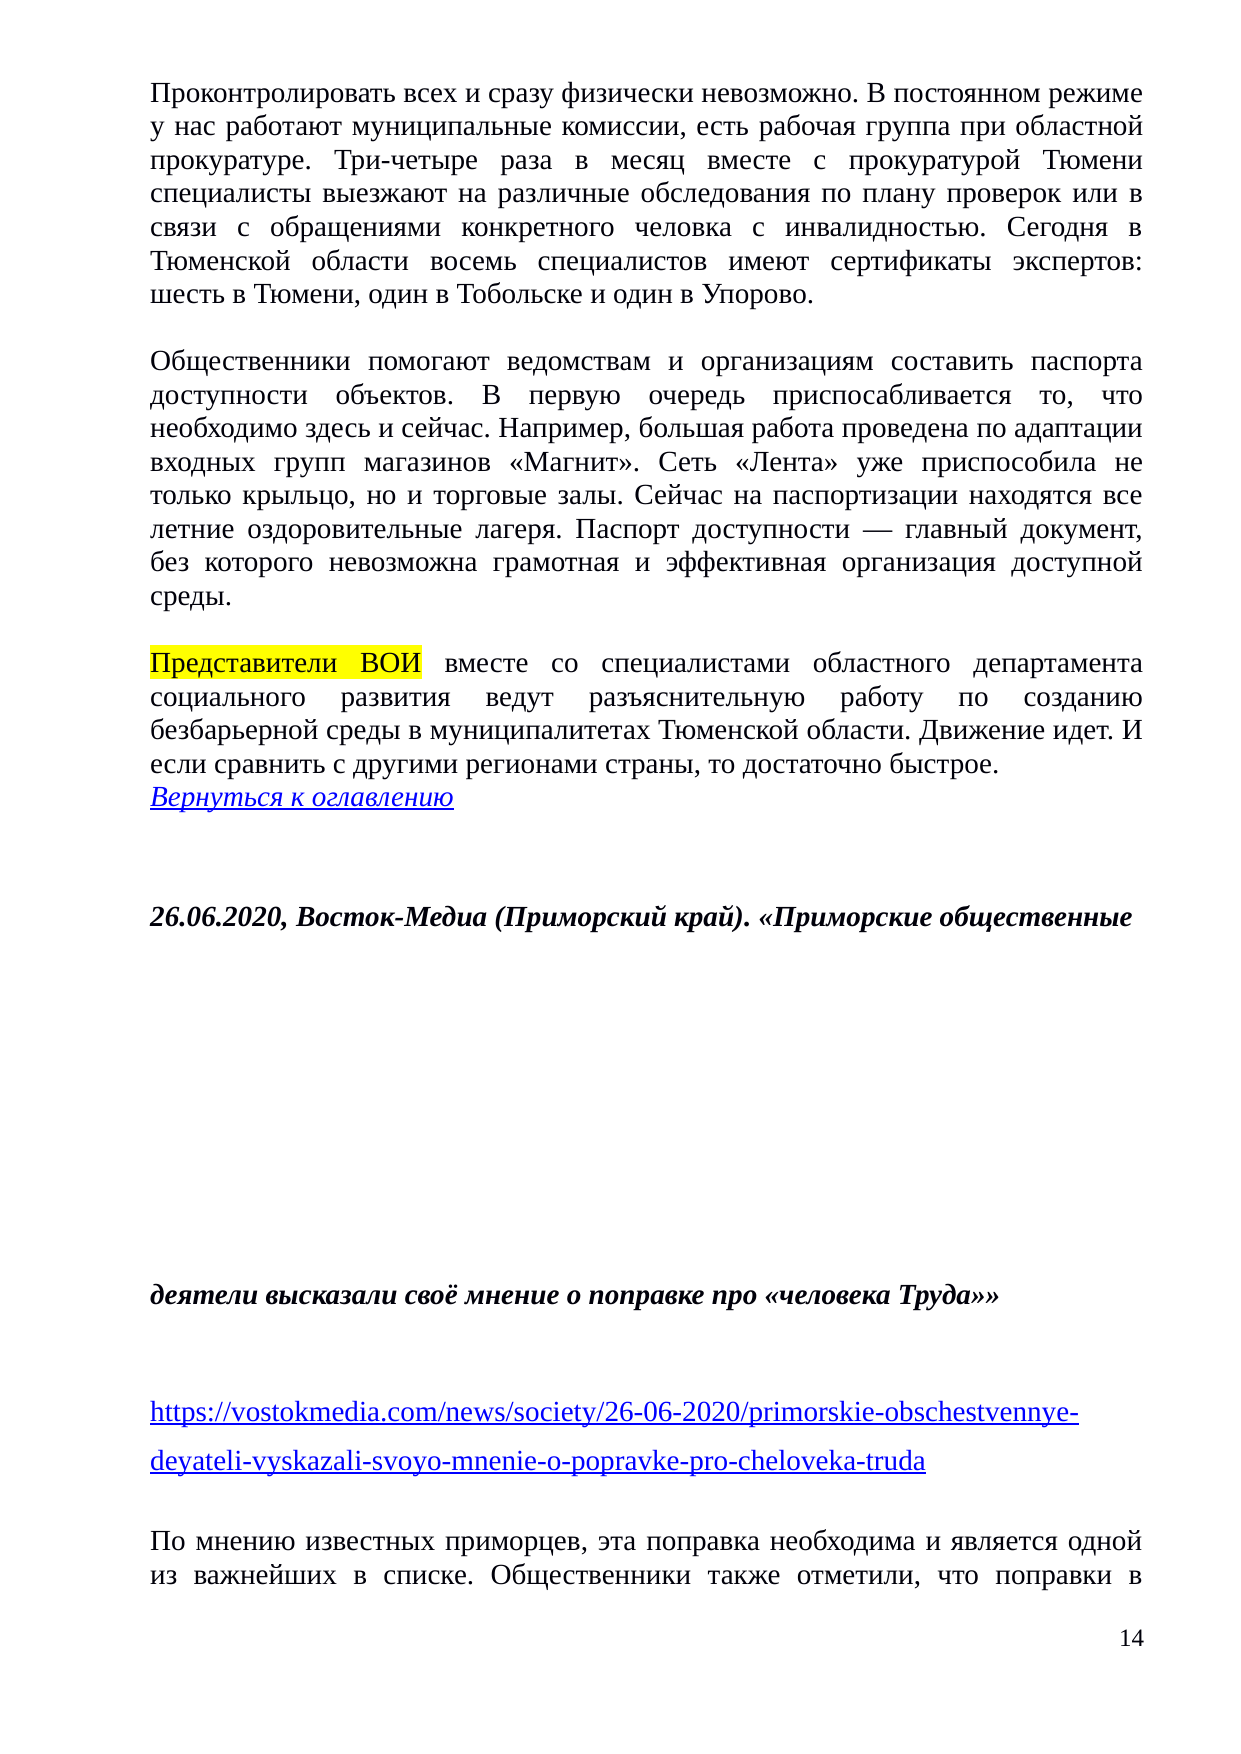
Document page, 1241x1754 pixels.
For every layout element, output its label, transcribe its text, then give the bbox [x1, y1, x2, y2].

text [150, 1523, 1144, 1591]
text Вернуться к оглавлению [150, 779, 1144, 813]
text Представители ВОИ вместе со специалистами областного департамента социального развития ведут разъяснительную работу по созданию безбарьерной среды в муниципалитетах Тюменской области. Движение идет. И если сравнить с другими регионами страны, то достаточно быстрое. [150, 645, 1144, 779]
text Общественники помогают ведомствам и организациям составить паспорта доступности объектов. В первую очередь приспосабливается то, что необходимо здесь и сейчас. Например, большая работа проведена по адаптации входных групп магазинов «Магнит». Сеть «Лента» уже приспособила не только крыльцо, но и торговые залы. Сейчас на паспортизации находятся все летние оздоровительные лагеря. Паспорт доступности — главный документ, без которого невозможна грамотная и эффективная организация доступной среды. [150, 343, 1144, 612]
text Проконтролировать всех и сразу физически невозможно. В постоянном режиме у нас работают муниципальные комиссии, есть рабочая группа при областной прокуратуре. Три-четыре раза в месяц вместе с прокуратурой Тюмени специалисты выезжают на различные обследования по плану проверок или в связи с обращениями конкретного человка с инвалидностью. Сегодня в Тюменской области восемь специалистов имеют сертификаты экспертов: шесть в Тюмени, один в Тобольске и один в Упорово. [150, 75, 1144, 310]
subtitle 26.06.2020, Восток-Медиа (Приморский край). «Приморские общественные деятели высказали своё мнение о поправке про «человека Труда»» [150, 899, 1144, 1388]
text https://vostokmedia.com/news/society/26-06-2020/primorskie-obschestvennye-deyateli-vyskazali-svoyo-mnenie-o-popravke-pro-cheloveka-truda [150, 1394, 1144, 1480]
